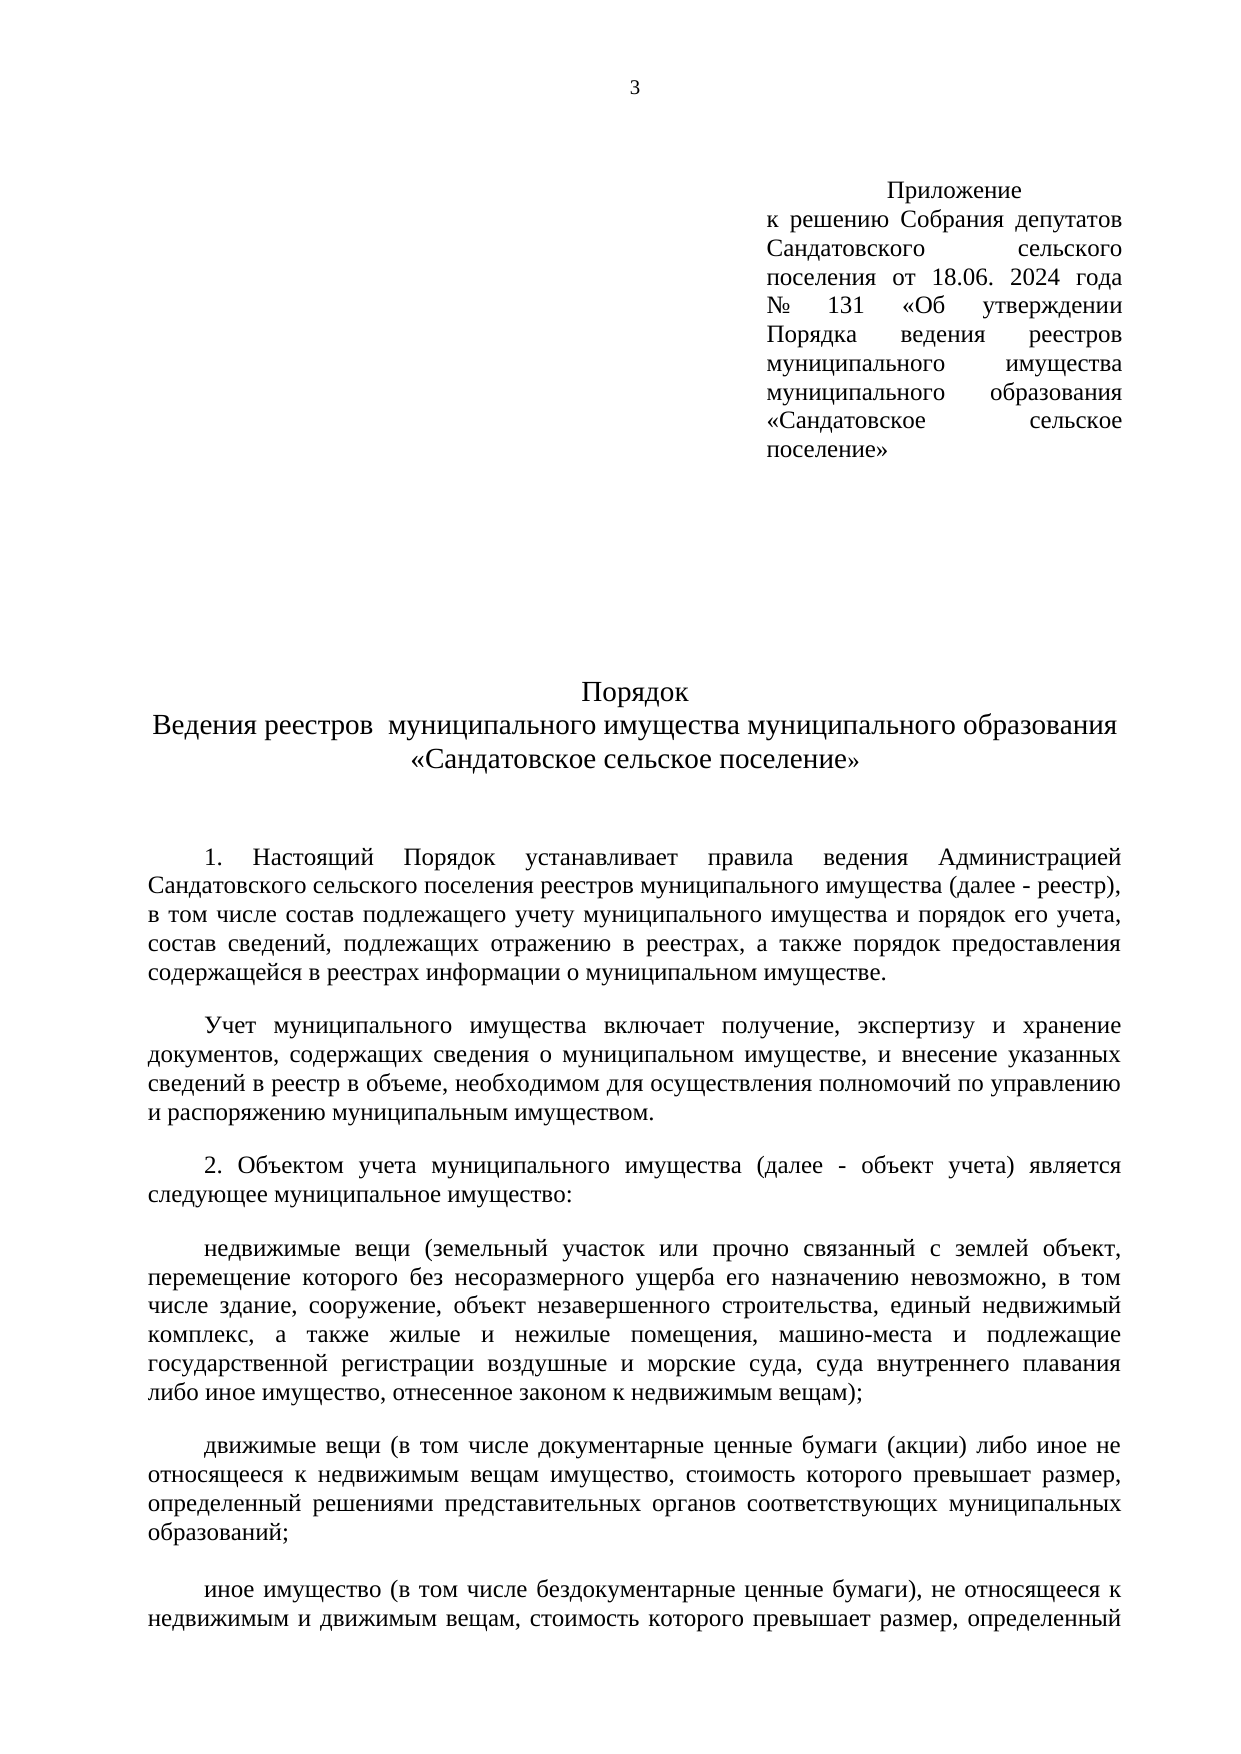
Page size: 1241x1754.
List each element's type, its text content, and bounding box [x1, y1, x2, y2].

text Ведения реестров муниципального имущества муниципального образования «Сандатовское сельское поселение» [148, 707, 1122, 774]
text недвижимые вещи (земельный участок или прочно связанный с землей объект, перемещение которого без несоразмерного ущерба его назначению невозможно, в том числе здание, сооружение, объект незавершенного строительства, единый недвижимый комплекс, а также жилые и нежилые помещения, машино-места и подлежащие государственной регистрации воздушные и морские суда, суда внутреннего плавания либо иное имущество, отнесенное законом к недвижимым вещам); [148, 1233, 1122, 1405]
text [148, 1574, 1122, 1632]
text движимые вещи (в том числе документарные ценные бумаги (акции) либо иное не относящееся к недвижимым вещам имущество, стоимость которого превышает размер, определенный решениями представительных органов соответствующих муниципальных образований; [148, 1430, 1122, 1545]
text Учет муниципального имущества включает получение, экспертизу и хранение документов, содержащих сведения о муниципальном имуществе, и внесение указанных сведений в реестр в объеме, необходимом для осуществления полномочий по управлению и распоряжению муниципальным имуществом. [148, 1010, 1122, 1125]
text Приложение [605, 176, 1122, 204]
text 1. Настоящий Порядок устанавливает правила ведения Администрацией Сандатовского сельского поселения реестров муниципального имущества (далее - реестр), в том числе состав подлежащего учету муниципального имущества и порядок его учета, состав сведений, подлежащих отражению в реестрах, а также порядок предоставления содержащейся в реестрах информации о муниципальном имуществе. [148, 842, 1122, 985]
text к решению Собрания депутатов Сандатовского сельского поселения от 18.06. 2024 года № 131 «Об утверждении Порядка ведения реестров муниципального имущества муниципального образования «Сандатовское сельское поселение» [766, 204, 1122, 463]
text Порядок [148, 674, 1122, 707]
text 2. Объектом учета муниципального имущества (далее - объект учета) является следующее муниципальное имущество: [148, 1150, 1122, 1208]
